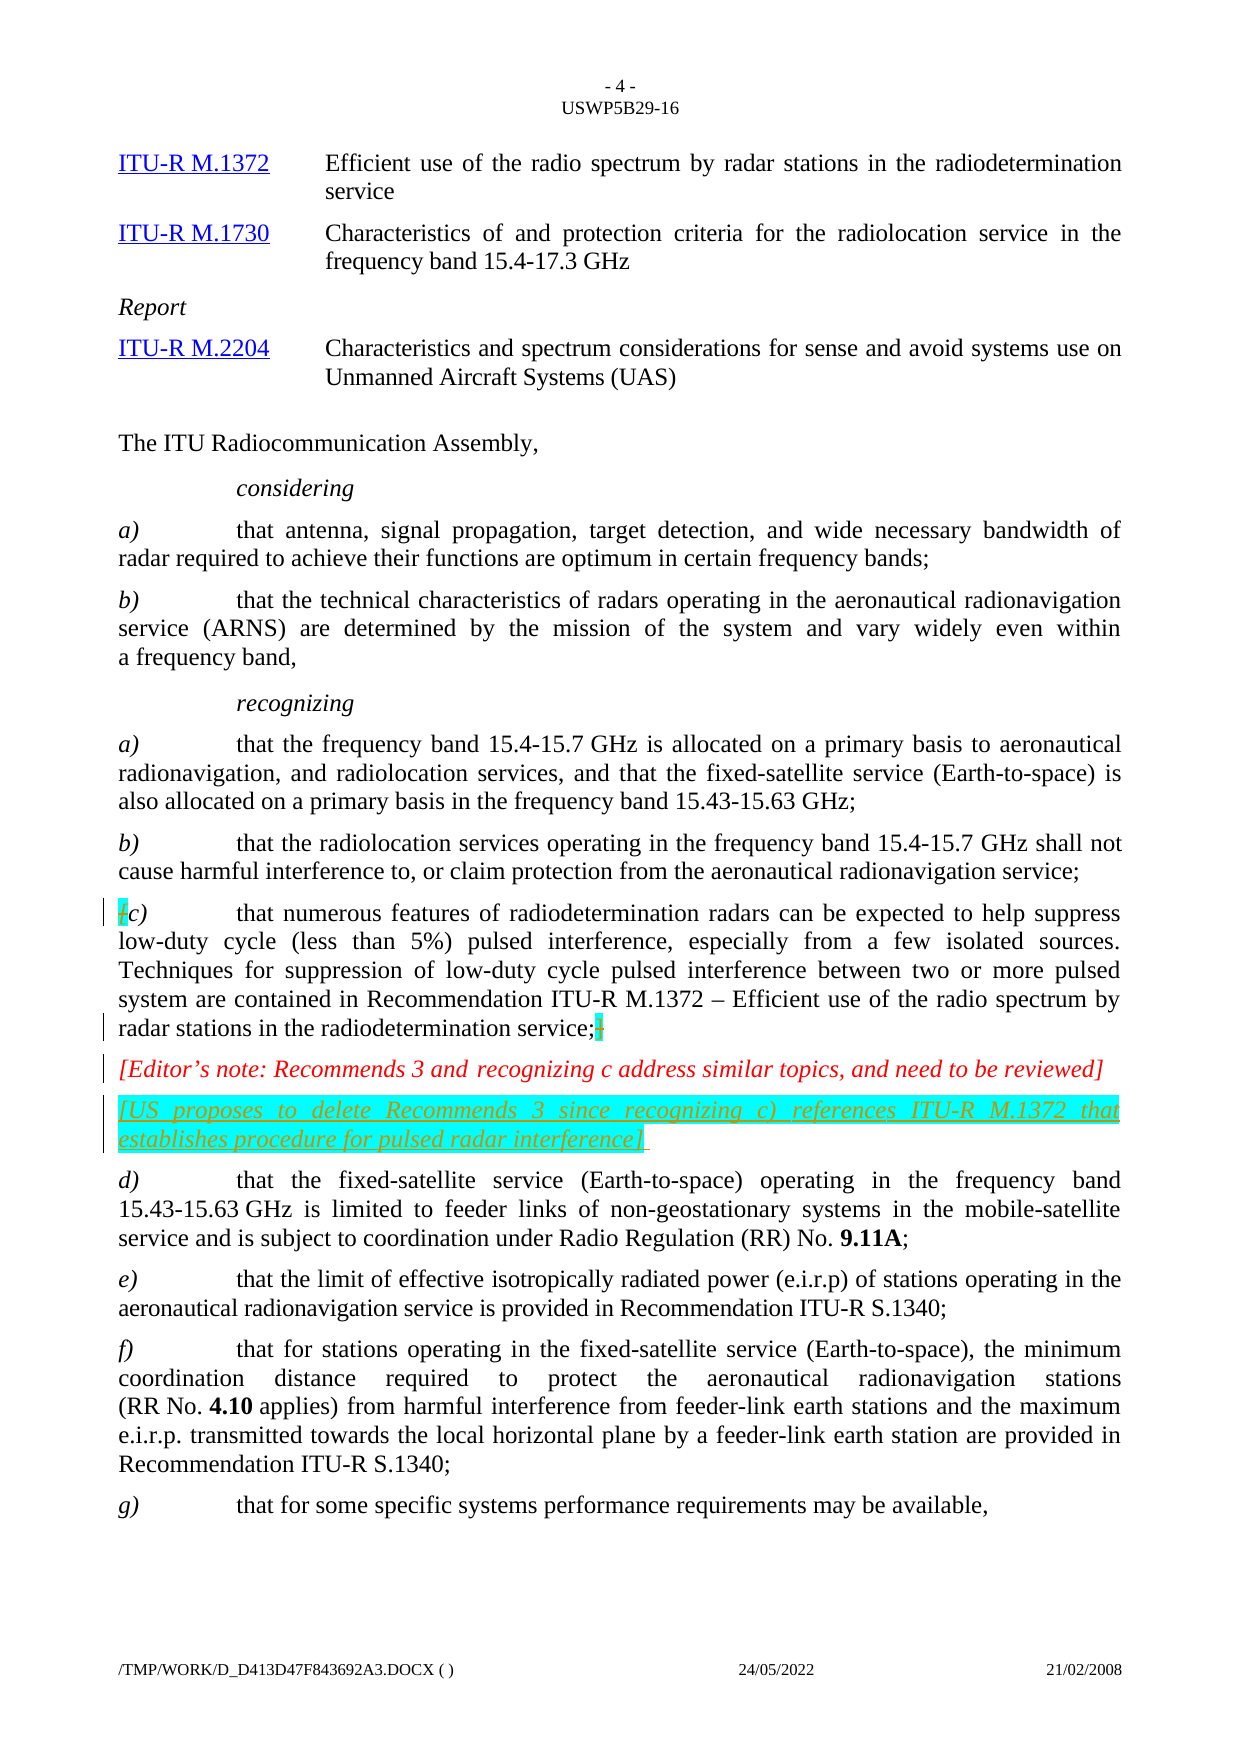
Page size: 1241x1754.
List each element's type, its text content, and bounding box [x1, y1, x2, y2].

text b) that the technical characteristics of radars operating in the aeronautical radionavigation service (ARNS) are determined by the mission of the system and vary widely even within a frequency band, [118, 585, 1122, 671]
text a) that antenna, signal propagation, target detection, and wide necessary bandwidth of radar required to achieve their functions are optimum in certain frequency bands; [118, 515, 1122, 572]
text g) that for some specific systems performance requirements may be available, [118, 1490, 1122, 1519]
text d) that the fixed-satellite service (Earth-to-space) operating in the frequency band 15.43-15.63 GHz is limited to feeder links of non-geostationary systems in the mobile-satellite service and is subject to coordination under Radio Regulation (RR) No. 9.11A; [118, 1165, 1122, 1251]
text f) that for stations operating in the fixed-satellite service (Earth-to-space), the minimum coordination distance required to protect the aeronautical radionavigation stations (RR No. 4.10 applies) from harmful interference from feeder-link earth stations and the maximum e.i.r.p. transmitted towards the local horizontal plane by a feeder-link earth station are provided in Recommendation ITU-R S.1340; [118, 1334, 1122, 1478]
text ITU-R M.1372 Efficient use of the radio spectrum by radar stations in the radiodetermination service [118, 148, 1122, 205]
text e) that the limit of effective isotropically radiated power (e.i.r.p) of stations operating in the aeronautical radionavigation service is provided in Recommendation ITU-R S.1340; [118, 1264, 1122, 1321]
text a) that the frequency band 15.4-15.7 GHz is allocated on a primary basis to aeronautical radionavigation, and radiolocation services, and that the fixed-satellite service (Earth-to-space) is also allocated on a primary basis in the frequency band 15.43-15.63 GHz; [118, 729, 1122, 815]
text b) that the radiolocation services operating in the frequency band 15.4-15.7 GHz shall not cause harmful interference to, or claim protection from the aeronautical radionavigation service; [118, 828, 1122, 885]
text ITU-R M.2204 Characteristics and spectrum considerations for sense and avoid systems use on Unmanned Aircraft Systems (UAS) [118, 333, 1122, 391]
text recognizing [236, 688, 1122, 716]
title The ITU Radiocommunication Assembly, [118, 428, 1122, 457]
subtitle Report [118, 292, 1122, 321]
text ITU-R M.1730 Characteristics of and protection criteria for the radiolocation service in the frequency band 15.4-17.3 GHz [118, 218, 1122, 275]
text [Editor’s note: Recommends 3 and recognizing c address similar topics, and need to be reviewed] [118, 1054, 1122, 1083]
text c) that numerous features of radiodetermination radars can be expected to help suppress low-duty cycle (less than 5%) pulsed interference, especially from a few isolated sources. Techniques for suppression of low-duty cycle pulsed interference between two or more pulsed system are contained in Recommendation ITU-R M.1372 – Efficient use of the radio spectrum by radar stations in the radiodetermination service; [118, 898, 1122, 1041]
text considering [236, 473, 1122, 502]
